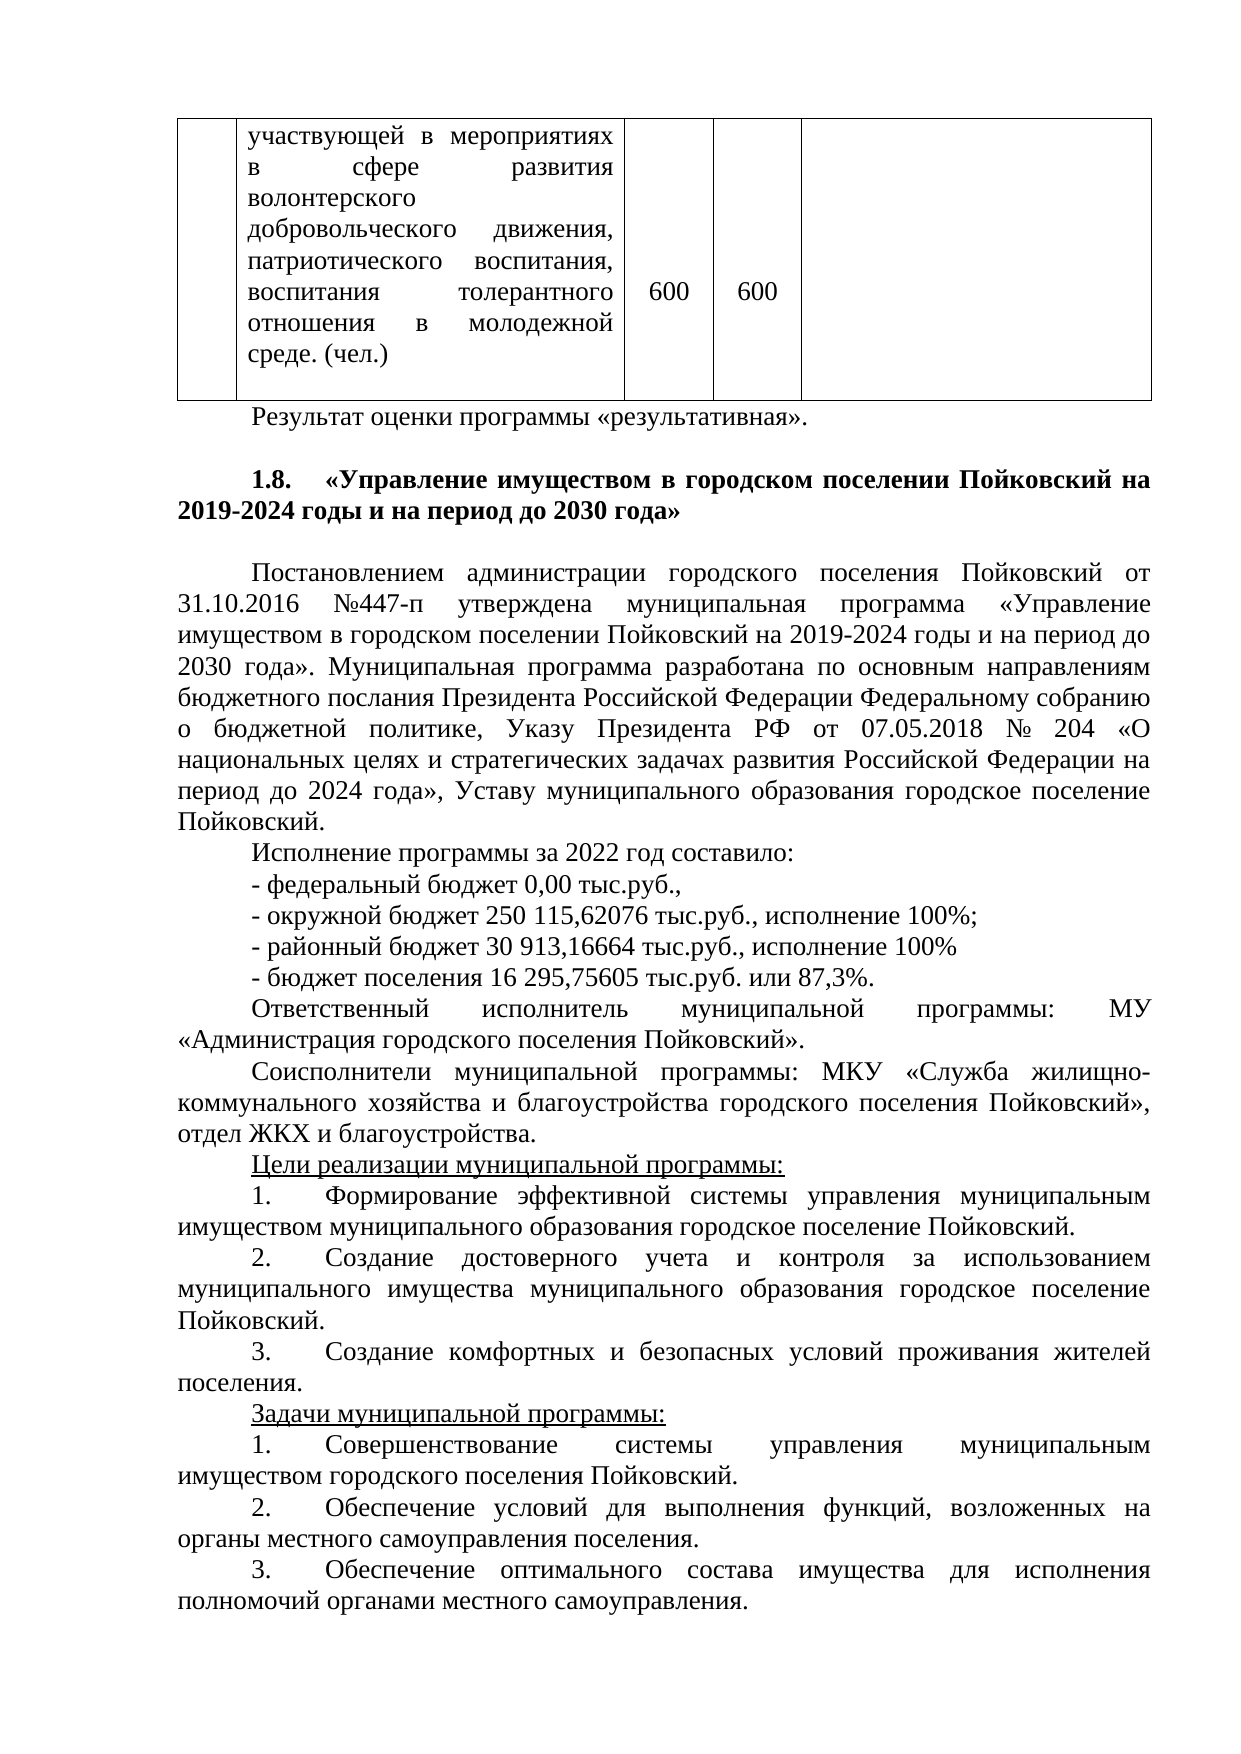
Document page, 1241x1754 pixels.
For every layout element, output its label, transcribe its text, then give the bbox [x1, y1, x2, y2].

list Задачи муниципальной программы: [177, 1397, 1152, 1428]
text - окружной бюджет 250 115,62076 тыс.руб., исполнение 100%; [177, 899, 1152, 930]
list Создание достоверного учета и контроля за использованием муниципального имущества муниципального образования городское поселение Пойковский. [177, 1241, 1152, 1335]
text - районный бюджет 30 913,16664 тыс.руб., исполнение 100% [177, 930, 1152, 961]
text Постановлением администрации городского поселения Пойковский от 31.10.2016 №447-п утверждена муниципальная программа «Управление имуществом в городском поселении Пойковский на 2019-2024 годы и на период до 2030 года». Муниципальная программа разработана по основным направлениям бюджетного послания Президента Российской Федерации Федеральному собранию о бюджетной политике, Указу Президента РФ от 07.05.2018 № 204 «О национальных целях и стратегических задачах развития Российской Федерации на период до 2024 года», Уставу муниципального образования городское поселение Пойковский. [177, 556, 1152, 837]
table_cell [802, 119, 1151, 399]
table_cell 600 [714, 119, 801, 399]
list Создание комфортных и безопасных условий проживания жителей поселения. [177, 1335, 1152, 1397]
text Результат оценки программы «результативная». [177, 401, 1152, 432]
list Обеспечение условий для выполнения функций, возложенных на органы местного самоуправления поселения. [177, 1491, 1152, 1553]
text Ответственный исполнитель муниципальной программы: МУ «Администрация городского поселения Пойковский». [177, 992, 1152, 1054]
list «Управление имуществом в городском поселении Пойковский на 2019-2024 годы и на период до 2030 года» [177, 463, 1152, 525]
text Соисполнители муниципальной программы: МКУ «Служба жилищно-коммунального хозяйства и благоустройства городского поселения Пойковский», отдел ЖКХ и благоустройства. [177, 1054, 1152, 1148]
list Совершенствование системы управления муниципальным имуществом городского поселения Пойковский. [177, 1428, 1152, 1491]
list Формирование эффективной системы управления муниципальным имуществом муниципального образования городское поселение Пойковский. [177, 1179, 1152, 1241]
text Исполнение программы за 2022 год составило: [177, 837, 1152, 868]
table_cell 600 [625, 119, 713, 399]
text - бюджет поселения 16 295,75605 тыс.руб. или 87,3%. [177, 961, 1152, 992]
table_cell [237, 119, 624, 399]
list Обеспечение оптимального состава имущества для исполнения полномочий органами местного самоуправления. [177, 1553, 1152, 1615]
list Цели реализации муниципальной программы: [177, 1148, 1152, 1179]
table_cell 4. [178, 119, 236, 399]
text - федеральный бюджет 0,00 тыс.руб., [177, 868, 1152, 899]
